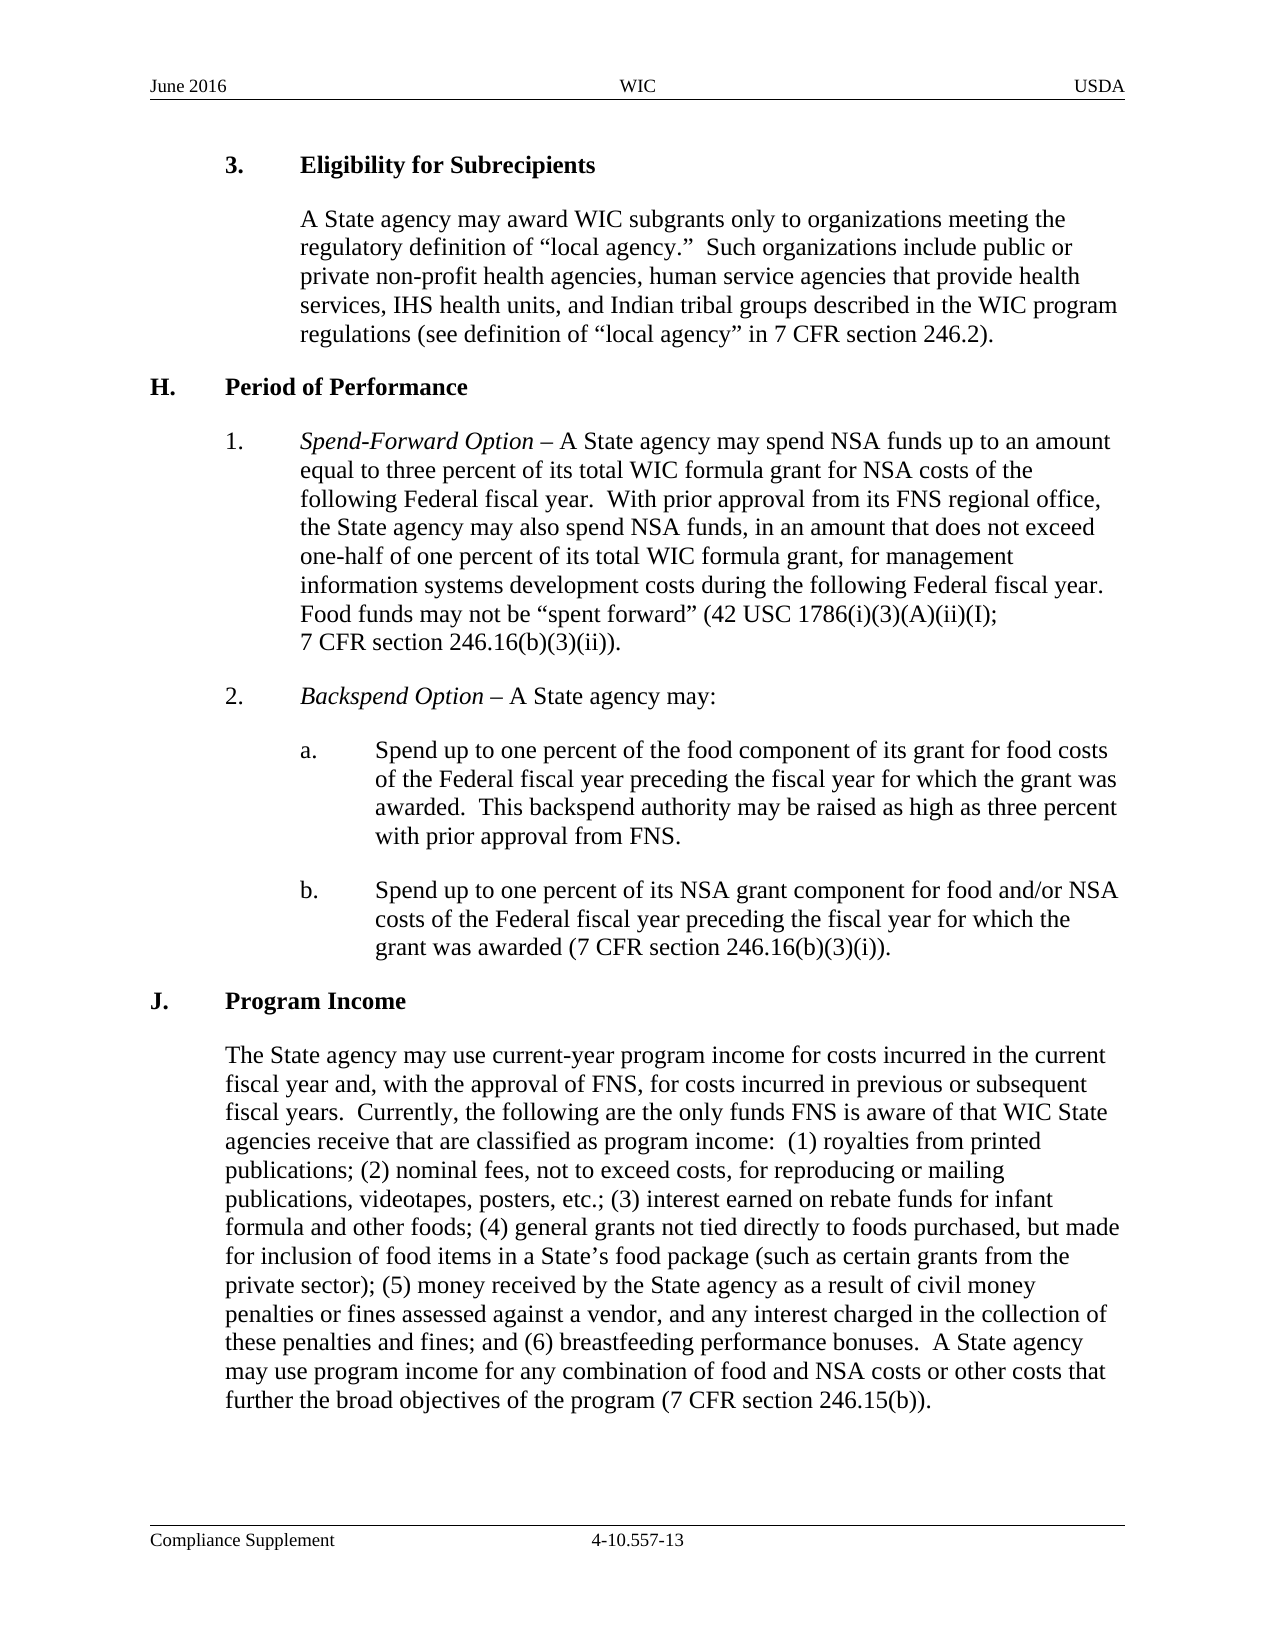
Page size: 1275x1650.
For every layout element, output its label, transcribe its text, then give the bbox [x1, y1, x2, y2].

text H. Period of Performance [150, 372, 1125, 401]
text J. Program Income [150, 986, 1125, 1015]
text A State agency may award WIC subgrants only to organizations meeting the regulatory definition of “local agency.” Such organizations include public or private non-profit health agencies, human service agencies that provide health services, IHS health units, and Indian tribal groups described in the WIC program regulations (see definition of “local agency” in 7 CFR section 246.2). [300, 204, 1125, 347]
text a. Spend up to one percent of the food component of its grant for food costs of the Federal fiscal year preceding the fiscal year for which the grant was awarded. This backspend authority may be raised as high as three percent with prior approval from FNS. [300, 735, 1125, 850]
text 2. Backspend Option – A State agency may: [225, 681, 1125, 710]
text 3. Eligibility for Subrecipients [225, 150, 1125, 179]
text 1. Spend-Forward Option – A State agency may spend NSA funds up to an amount equal to three percent of its total WIC formula grant for NSA costs of the following Federal fiscal year. With prior approval from its FNS regional office, the State agency may also spend NSA funds, in an amount that does not exceed one-half of one percent of its total WIC formula grant, for management information systems development costs during the following Federal fiscal year. Food funds may not be “spent forward” (42 USC 1786(i)(3)(A)(ii)(I); 7 CFR section 246.16(b)(3)(ii)). [225, 426, 1125, 656]
text The State agency may use current-year program income for costs incurred in the current fiscal year and, with the approval of FNS, for costs incurred in previous or subsequent fiscal years. Currently, the following are the only funds FNS is aware of that WIC State agencies receive that are classified as program income: (1) royalties from printed publications; (2) nominal fees, not to exceed costs, for reproducing or mailing publications, videotapes, posters, etc.; (3) interest earned on rebate funds for infant formula and other foods; (4) general grants not tied directly to foods purchased, but made for inclusion of food items in a State’s food package (such as certain grants from the private sector); (5) money received by the State agency as a result of civil money penalties or fines assessed against a vendor, and any interest charged in the collection of these penalties and fines; and (6) breastfeeding performance bonuses. A State agency may use program income for any combination of food and NSA costs or other costs that further the broad objectives of the program (7 CFR section 246.15(b)). [225, 1040, 1125, 1414]
text b. Spend up to one percent of its NSA grant component for food and/or NSA costs of the Federal fiscal year preceding the fiscal year for which the grant was awarded (7 CFR section 246.16(b)(3)(i)). [300, 875, 1125, 961]
